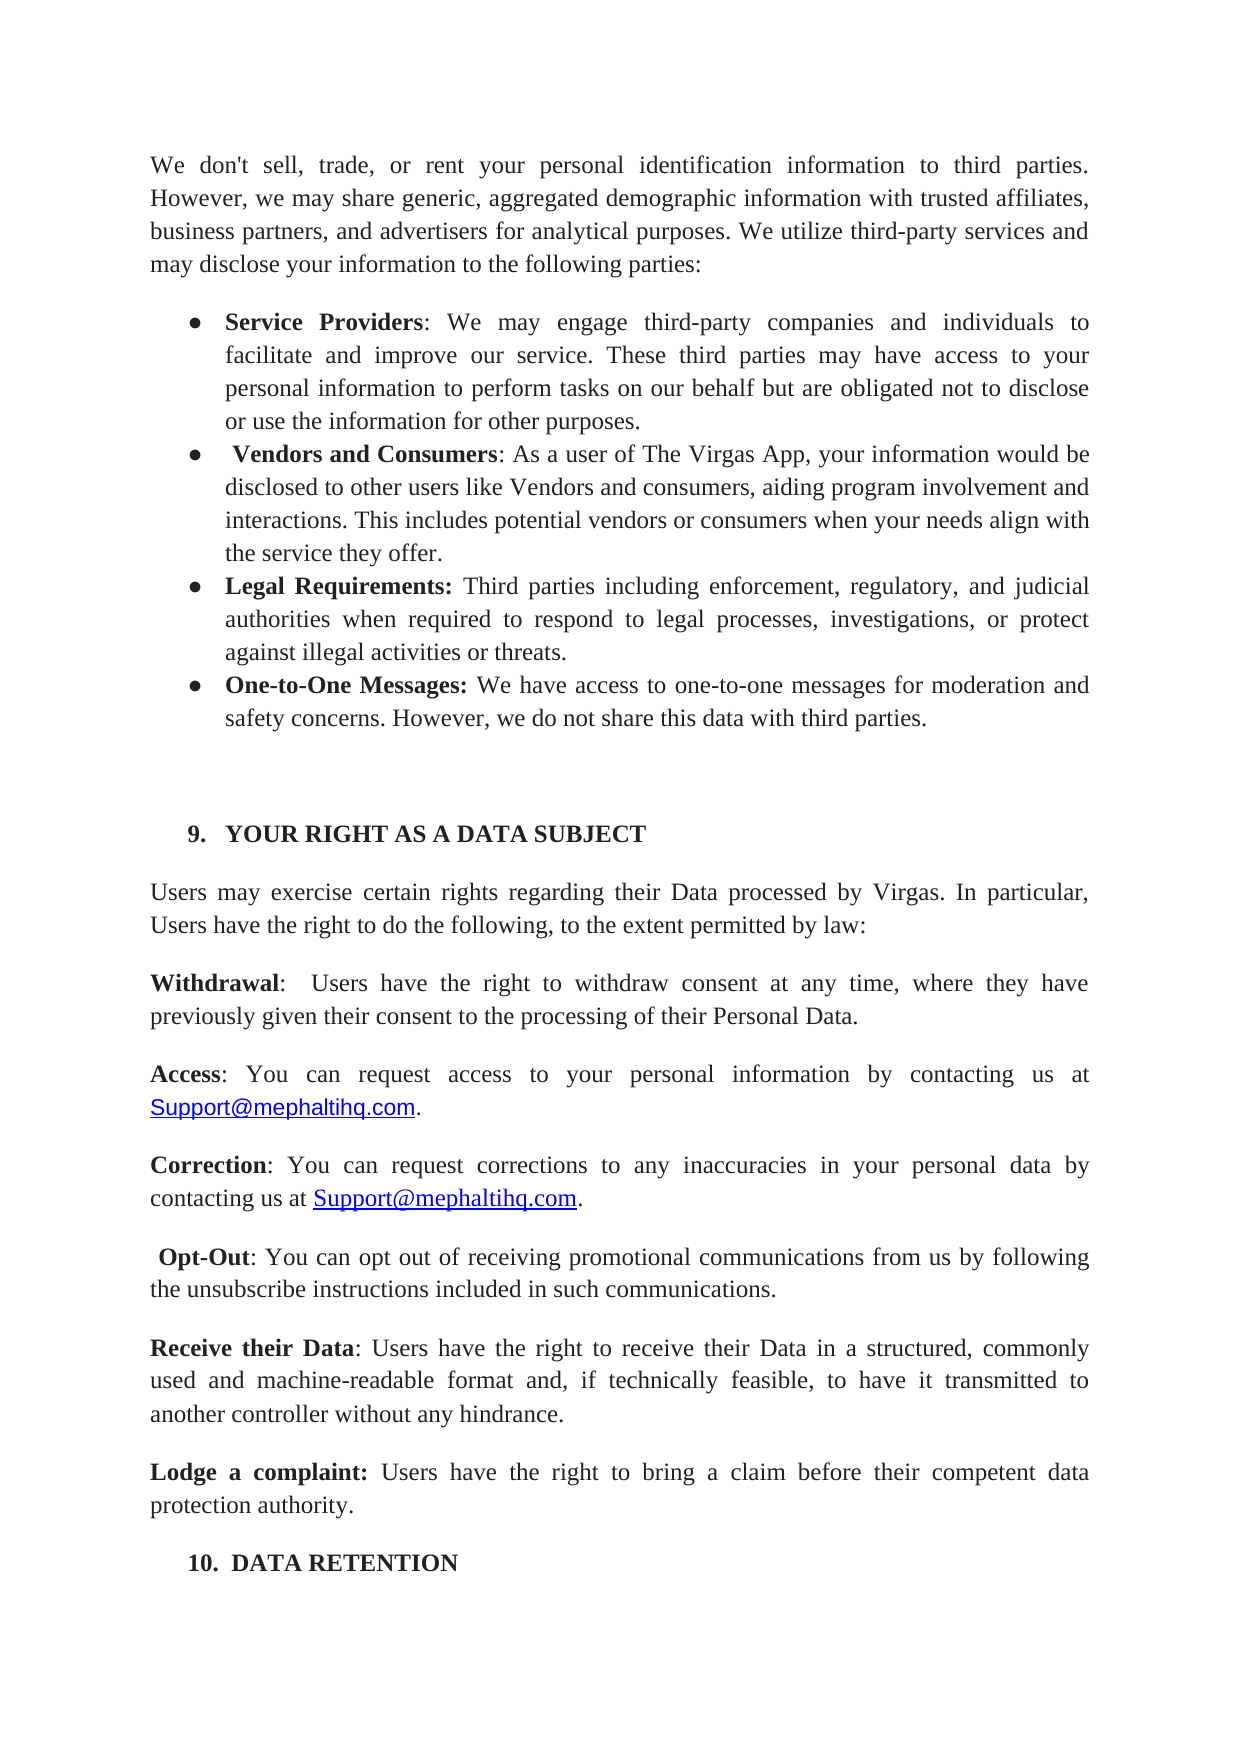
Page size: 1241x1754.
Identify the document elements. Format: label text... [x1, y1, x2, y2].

text Withdrawal: Users have the right to withdraw consent at any time, where they have previously given their consent to the processing of their Personal Data. [150, 968, 1090, 1030]
text We don't sell, trade, or rent your personal identification information to third parties. However, we may share generic, aggregated demographic information with trusted affiliates, business partners, and advertisers for analytical purposes. We utilize third-party services and may disclose your information to the following parties: [150, 150, 1090, 278]
list Service Providers: We may engage third-party companies and individuals to facilitate and improve our service. These third parties may have access to your personal information to perform tasks on our behalf but are obligated not to disclose or use the information for other purposes. [187, 307, 1090, 435]
list One-to-One Messages: We have access to one-to-one messages for moderation and safety concerns. However, we do not share this data with third parties. [187, 670, 1090, 732]
list Legal Requirements: Third parties including enforcement, regulatory, and judicial authorities when required to respond to legal processes, investigations, or protect against illegal activities or threats. [187, 571, 1090, 666]
text Users may exercise certain rights regarding their Data processed by Virgas. In particular, Users have the right to do the following, to the extent permitted by law: [150, 877, 1090, 939]
text Correction: You can request corrections to any inaccuracies in your personal data by contacting us at Support@mephaltihq.com. [150, 1151, 1090, 1212]
text Access: You can request access to your personal information by contacting us at Support@mephaltihq.com. [150, 1059, 1090, 1121]
text Opt-Out: You can opt out of receiving promotional communications from us by following the unsubscribe instructions included in such communications. [150, 1242, 1090, 1303]
list YOUR RIGHT AS A DATA SUBJECT [187, 819, 1090, 848]
text Lodge a complaint: Users have the right to bring a claim before their competent data protection authority. [150, 1457, 1090, 1518]
text Receive their Data: Users have the right to receive their Data in a structured, commonly used and machine-readable format and, if technically feasible, to have it transmitted to another controller without any hindrance. [150, 1333, 1090, 1427]
list Vendors and Consumers: As a user of The Virgas App, your information would be disclosed to other users like Vendors and consumers, aiding program involvement and interactions. This includes potential vendors or consumers when your needs align with the service they offer. [187, 439, 1090, 567]
list DATA RETENTION [187, 1548, 1090, 1576]
